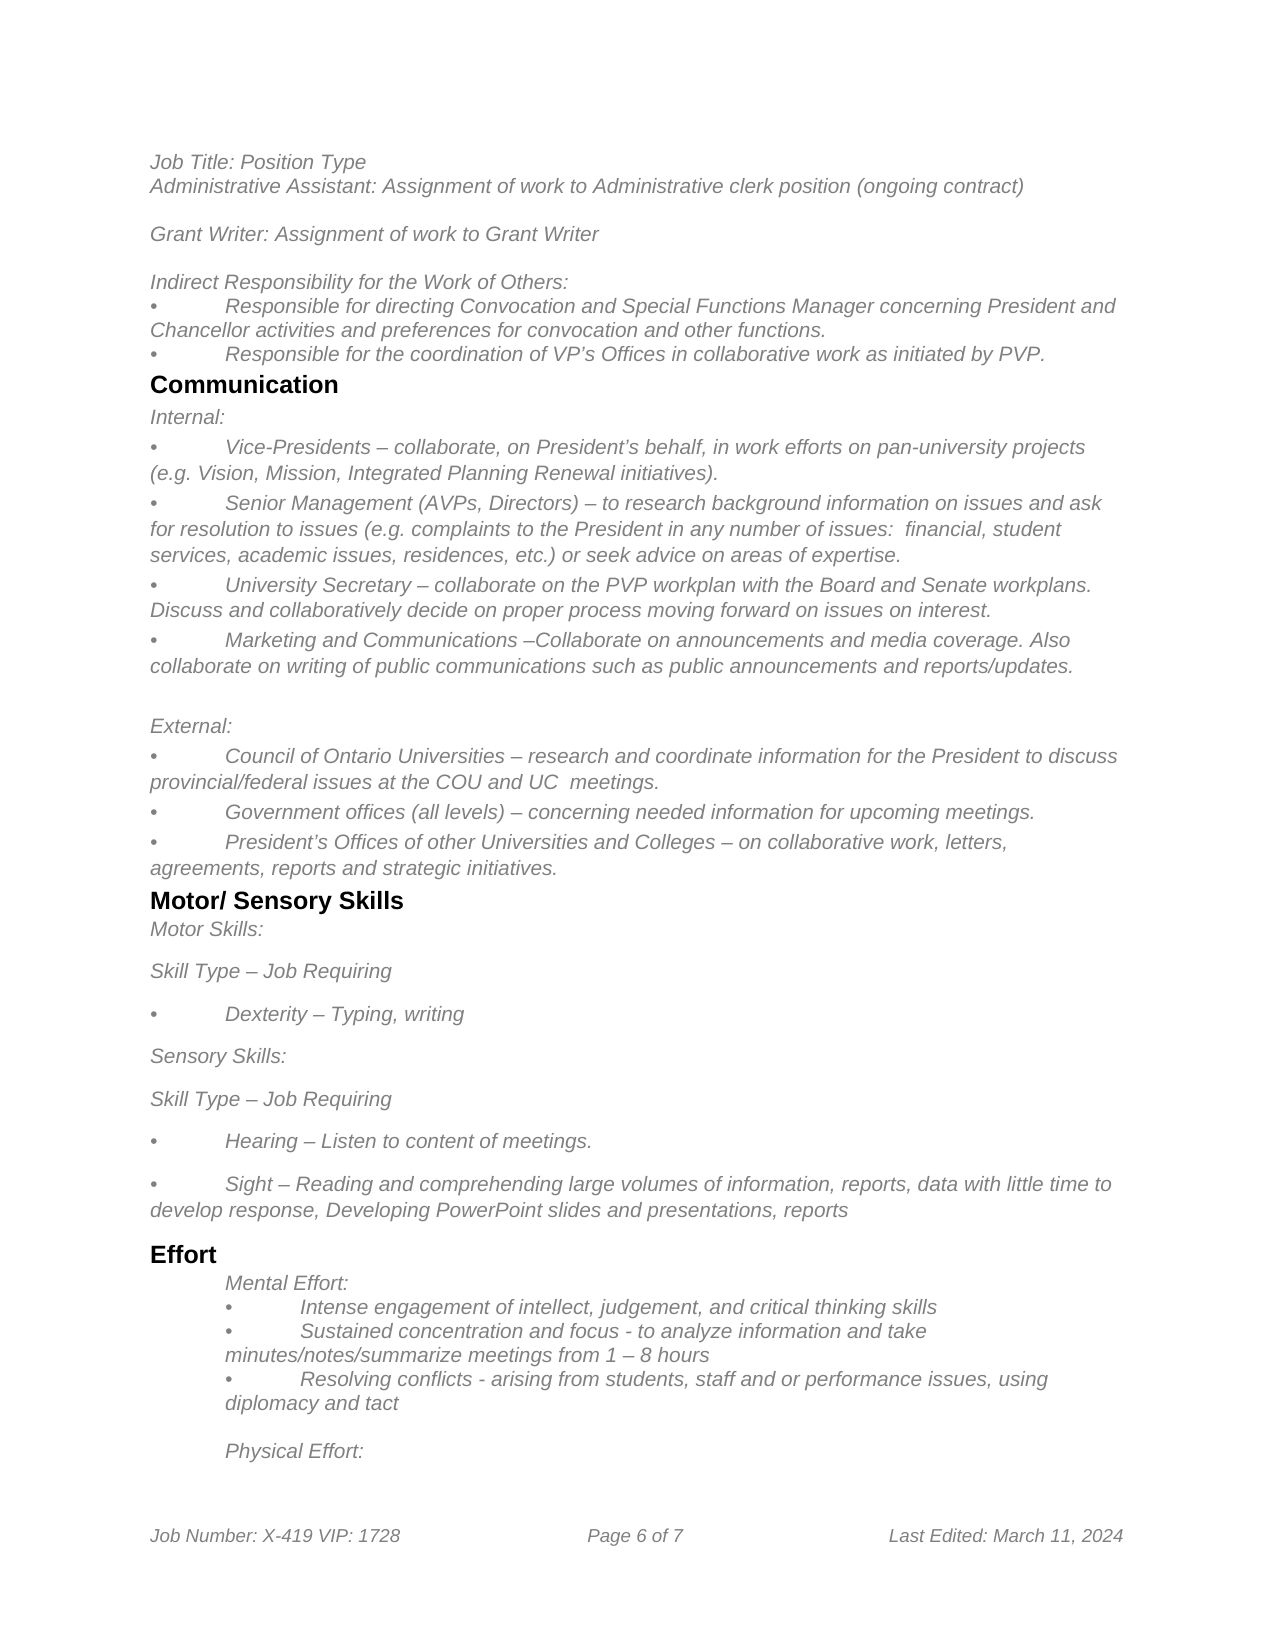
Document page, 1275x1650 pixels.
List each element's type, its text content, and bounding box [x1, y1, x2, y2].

subtitle Effort [150, 1240, 1125, 1269]
text Skill Type – Job Requiring [150, 959, 1125, 983]
subtitle • Council of Ontario Universities – research and coordinate information for the President to discuss provincial/federal issues at the COU and UC meetings. [150, 744, 1125, 794]
subtitle Internal: [150, 405, 1125, 429]
subtitle • Vice-Presidents – collaborate, on President’s behalf, in work efforts on pan-university projects (e.g. Vision, Mission, Integrated Planning Renewal initiatives). [150, 435, 1125, 485]
text • Responsible for the coordination of VP’s Offices in collaborative work as initiated by PVP. [150, 342, 1125, 366]
subtitle • University Secretary – collaborate on the PVP workplan with the Board and Senate workplans. Discuss and collaboratively decide on proper process moving forward on issues on interest. [150, 572, 1125, 622]
subtitle Communication [150, 370, 1125, 398]
list Physical Effort: [225, 1439, 1125, 1463]
list Mental Effort: [225, 1271, 1125, 1295]
text • Responsible for directing Convocation and Special Functions Manager concerning President and Chancellor activities and preferences for convocation and other functions. [150, 294, 1125, 342]
subtitle Motor/ Sensory Skills [150, 886, 1125, 914]
list • Resolving conflicts - arising from students, staff and or performance issues, using diplomacy and tact [225, 1367, 1125, 1415]
text Motor Skills: [150, 917, 1125, 941]
text • Hearing – Listen to content of meetings. [150, 1129, 1125, 1153]
list • Intense engagement of intellect, judgement, and critical thinking skills [225, 1295, 1125, 1319]
text • Sight – Reading and comprehending large volumes of information, reports, data with little time to develop response, Developing PowerPoint slides and presentations, reports [150, 1172, 1125, 1222]
list • Sustained concentration and focus - to analyze information and take minutes/notes/summarize meetings from 1 – 8 hours [225, 1319, 1125, 1367]
text Grant Writer: Assignment of work to Grant Writer [150, 222, 1125, 246]
subtitle • President’s Offices of other Universities and Colleges – on collaborative work, letters, agreements, reports and strategic initiatives. [150, 830, 1125, 880]
text Administrative Assistant: Assignment of work to Administrative clerk position (ongoing contract) [150, 174, 1125, 198]
subtitle • Government offices (all levels) – concerning needed information for upcoming meetings. [150, 800, 1125, 824]
subtitle External: [150, 714, 1125, 738]
text Job Title: Position Type [150, 150, 1125, 174]
text • Dexterity – Typing, writing [150, 1002, 1125, 1026]
subtitle • Senior Management (AVPs, Directors) – to research background information on issues and ask for resolution to issues (e.g. complaints to the President in any number of issues: financial, student services, academic issues, residences, etc.) or seek advice on areas of expertise. [150, 491, 1125, 566]
subtitle • Marketing and Communications –Collaborate on announcements and media coverage. Also collaborate on writing of public communications such as public announcements and reports/updates. [150, 628, 1125, 678]
text Sensory Skills: [150, 1044, 1125, 1068]
text Skill Type – Job Requiring [150, 1087, 1125, 1111]
text Indirect Responsibility for the Work of Others: [150, 270, 1125, 294]
